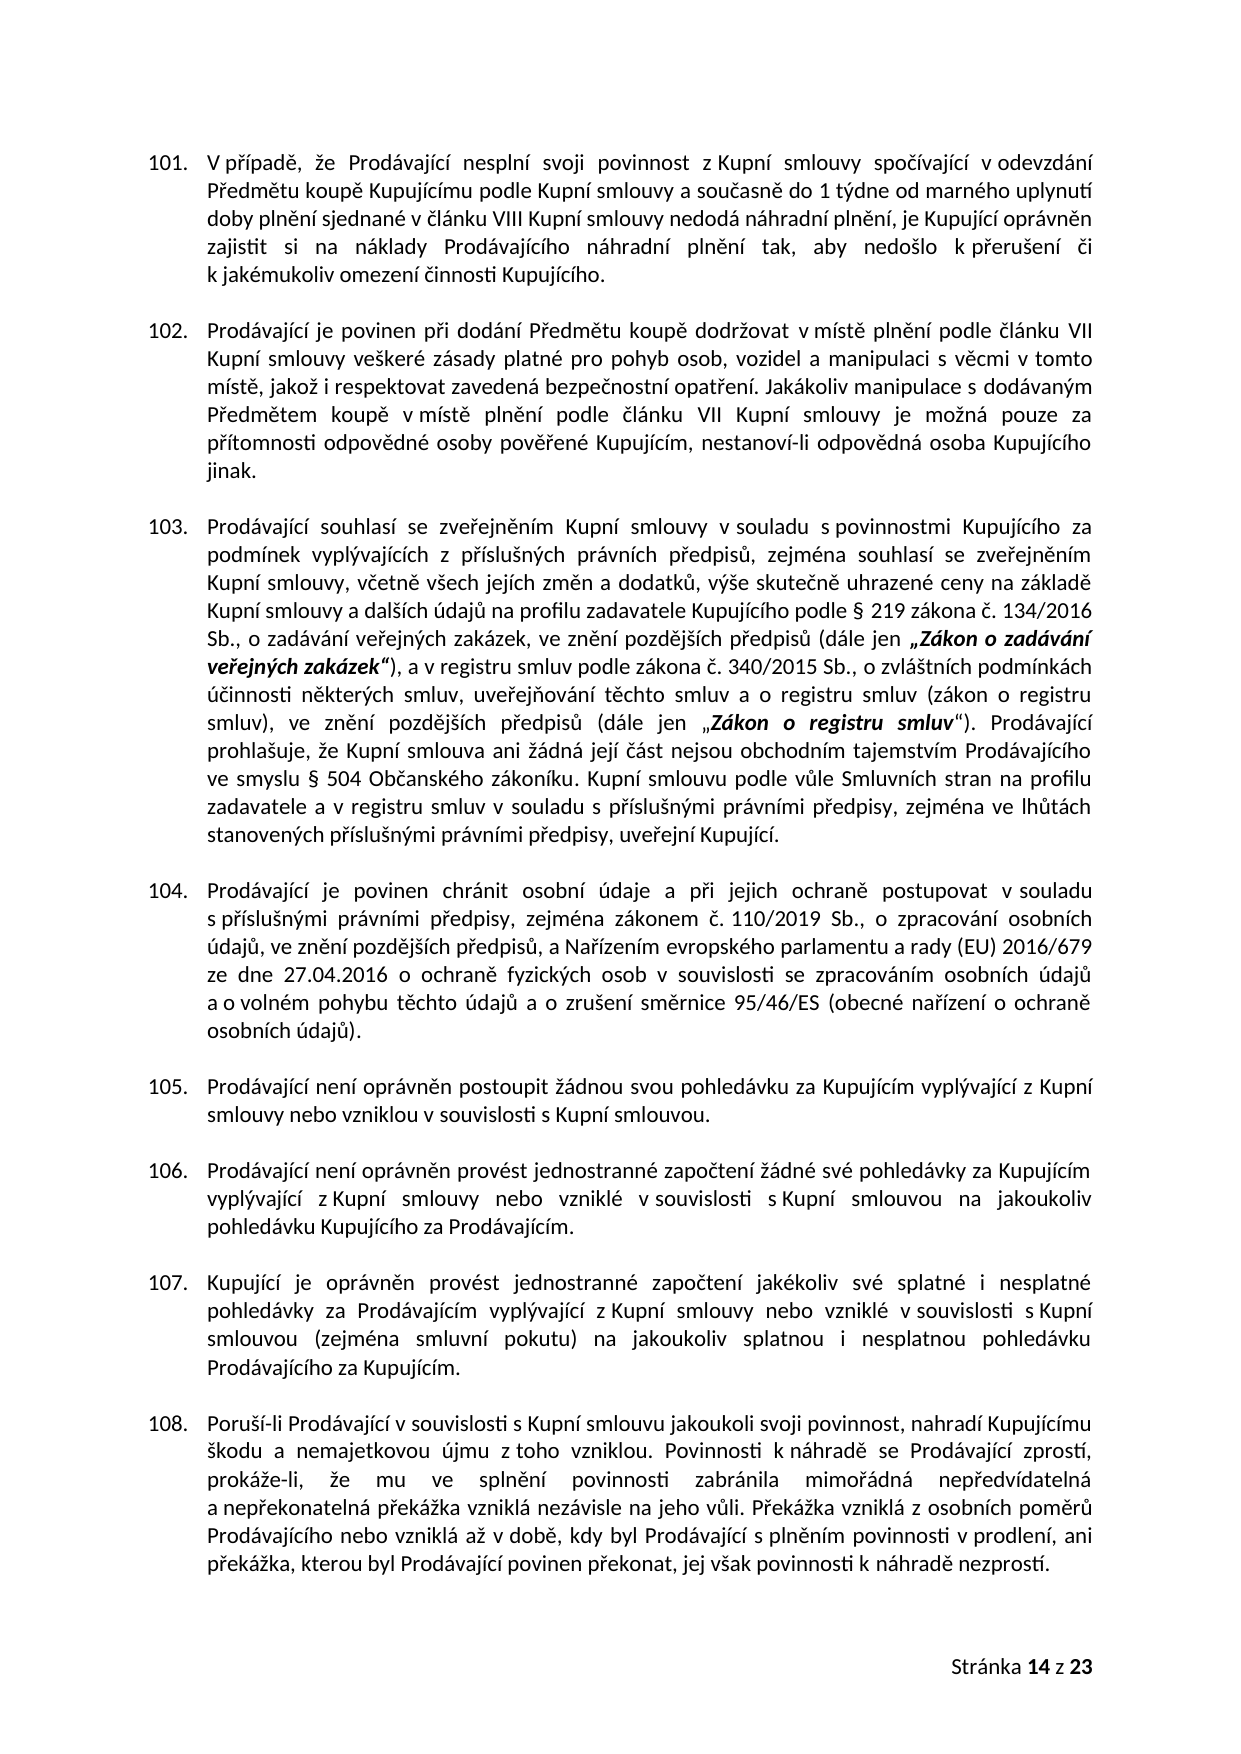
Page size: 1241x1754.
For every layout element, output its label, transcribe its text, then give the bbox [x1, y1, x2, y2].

list Kupující je oprávněn provést jednostranné započtení jakékoliv své splatné i nesplatné pohledávky za Prodávajícím vyplývající z Kupní smlouvy nebo vzniklé v souvislosti s Kupní smlouvou (zejména smluvní pokutu) na jakoukoliv splatnou i nesplatnou pohledávku Prodávajícího za Kupujícím. [148, 1268, 1092, 1381]
list Prodávající není oprávněn postoupit žádnou svou pohledávku za Kupujícím vyplývající z Kupní smlouvy nebo vzniklou v souvislosti s Kupní smlouvou. [148, 1072, 1092, 1128]
list Prodávající je povinen při dodání Předmětu koupě dodržovat v místě plnění podle článku VII Kupní smlouvy veškeré zásady platné pro pohyb osob, vozidel a manipulaci s věcmi v tomto místě, jakož i respektovat zavedená bezpečnostní opatření. Jakákoliv manipulace s dodávaným Předmětem koupě v místě plnění podle článku VII Kupní smlouvy je možná pouze za přítomnosti odpovědné osoby pověřené Kupujícím, nestanoví-li odpovědná osoba Kupujícího jinak. [148, 316, 1092, 484]
list Prodávající není oprávněn provést jednostranné započtení žádné své pohledávky za Kupujícím vyplývající z Kupní smlouvy nebo vzniklé v souvislosti s Kupní smlouvou na jakoukoliv pohledávku Kupujícího za Prodávajícím. [148, 1156, 1092, 1241]
list Poruší-li Prodávající v souvislosti s Kupní smlouvu jakoukoli svoji povinnost, nahradí Kupujícímu škodu a nemajetkovou újmu z toho vzniklou. Povinnosti k náhradě se Prodávající zprostí, prokáže-li, že mu ve splnění povinnosti zabránila mimořádná nepředvídatelná a nepřekonatelná překážka vzniklá nezávisle na jeho vůli. Překážka vzniklá z osobních poměrů Prodávajícího nebo vzniklá až v době, kdy byl Prodávající s plněním povinnosti v prodlení, ani překážka, kterou byl Prodávající povinen překonat, jej však povinnosti k náhradě nezprostí. [148, 1409, 1092, 1577]
list Prodávající souhlasí se zveřejněním Kupní smlouvy v souladu s povinnostmi Kupujícího za podmínek vyplývajících z příslušných právních předpisů, zejména souhlasí se zveřejněním Kupní smlouvy, včetně všech jejích změn a dodatků, výše skutečně uhrazené ceny na základě Kupní smlouvy a dalších údajů na profilu zadavatele Kupujícího podle § 219 zákona č. 134/2016 Sb., o zadávání veřejných zakázek, ve znění pozdějších předpisů (dále jen „Zákon o zadávání veřejných zakázek“), a v registru smluv podle zákona č. 340/2015 Sb., o zvláštních podmínkách účinnosti některých smluv, uveřejňování těchto smluv a o registru smluv (zákon o registru smluv), ve znění pozdějších předpisů (dále jen „Zákon o registru smluv“). Prodávající prohlašuje, že Kupní smlouva ani žádná její část nejsou obchodním tajemstvím Prodávajícího ve smyslu § 504 Občanského zákoníku. Kupní smlouvu podle vůle Smluvních stran na profilu zadavatele a v registru smluv v souladu s příslušnými právními předpisy, zejména ve lhůtách stanovených příslušnými právními předpisy, uveřejní Kupující. [148, 512, 1092, 848]
list V případě, že Prodávající nesplní svoji povinnost z Kupní smlouvy spočívající v odevzdání Předmětu koupě Kupujícímu podle Kupní smlouvy a současně do 1 týdne od marného uplynutí doby plnění sjednané v článku VIII Kupní smlouvy nedodá náhradní plnění, je Kupující oprávněn zajistit si na náklady Prodávajícího náhradní plnění tak, aby nedošlo k přerušení či k jakémukoliv omezení činnosti Kupujícího. [148, 148, 1092, 288]
list Prodávající je povinen chránit osobní údaje a při jejich ochraně postupovat v souladu s příslušnými právními předpisy, zejména zákonem č. 110/2019 Sb., o zpracování osobních údajů, ve znění pozdějších předpisů, a Nařízením evropského parlamentu a rady (EU) 2016/679 ze dne 27.04.2016 o ochraně fyzických osob v souvislosti se zpracováním osobních údajů a o volném pohybu těchto údajů a o zrušení směrnice 95/46/ES (obecné nařízení o ochraně osobních údajů). [148, 876, 1092, 1044]
